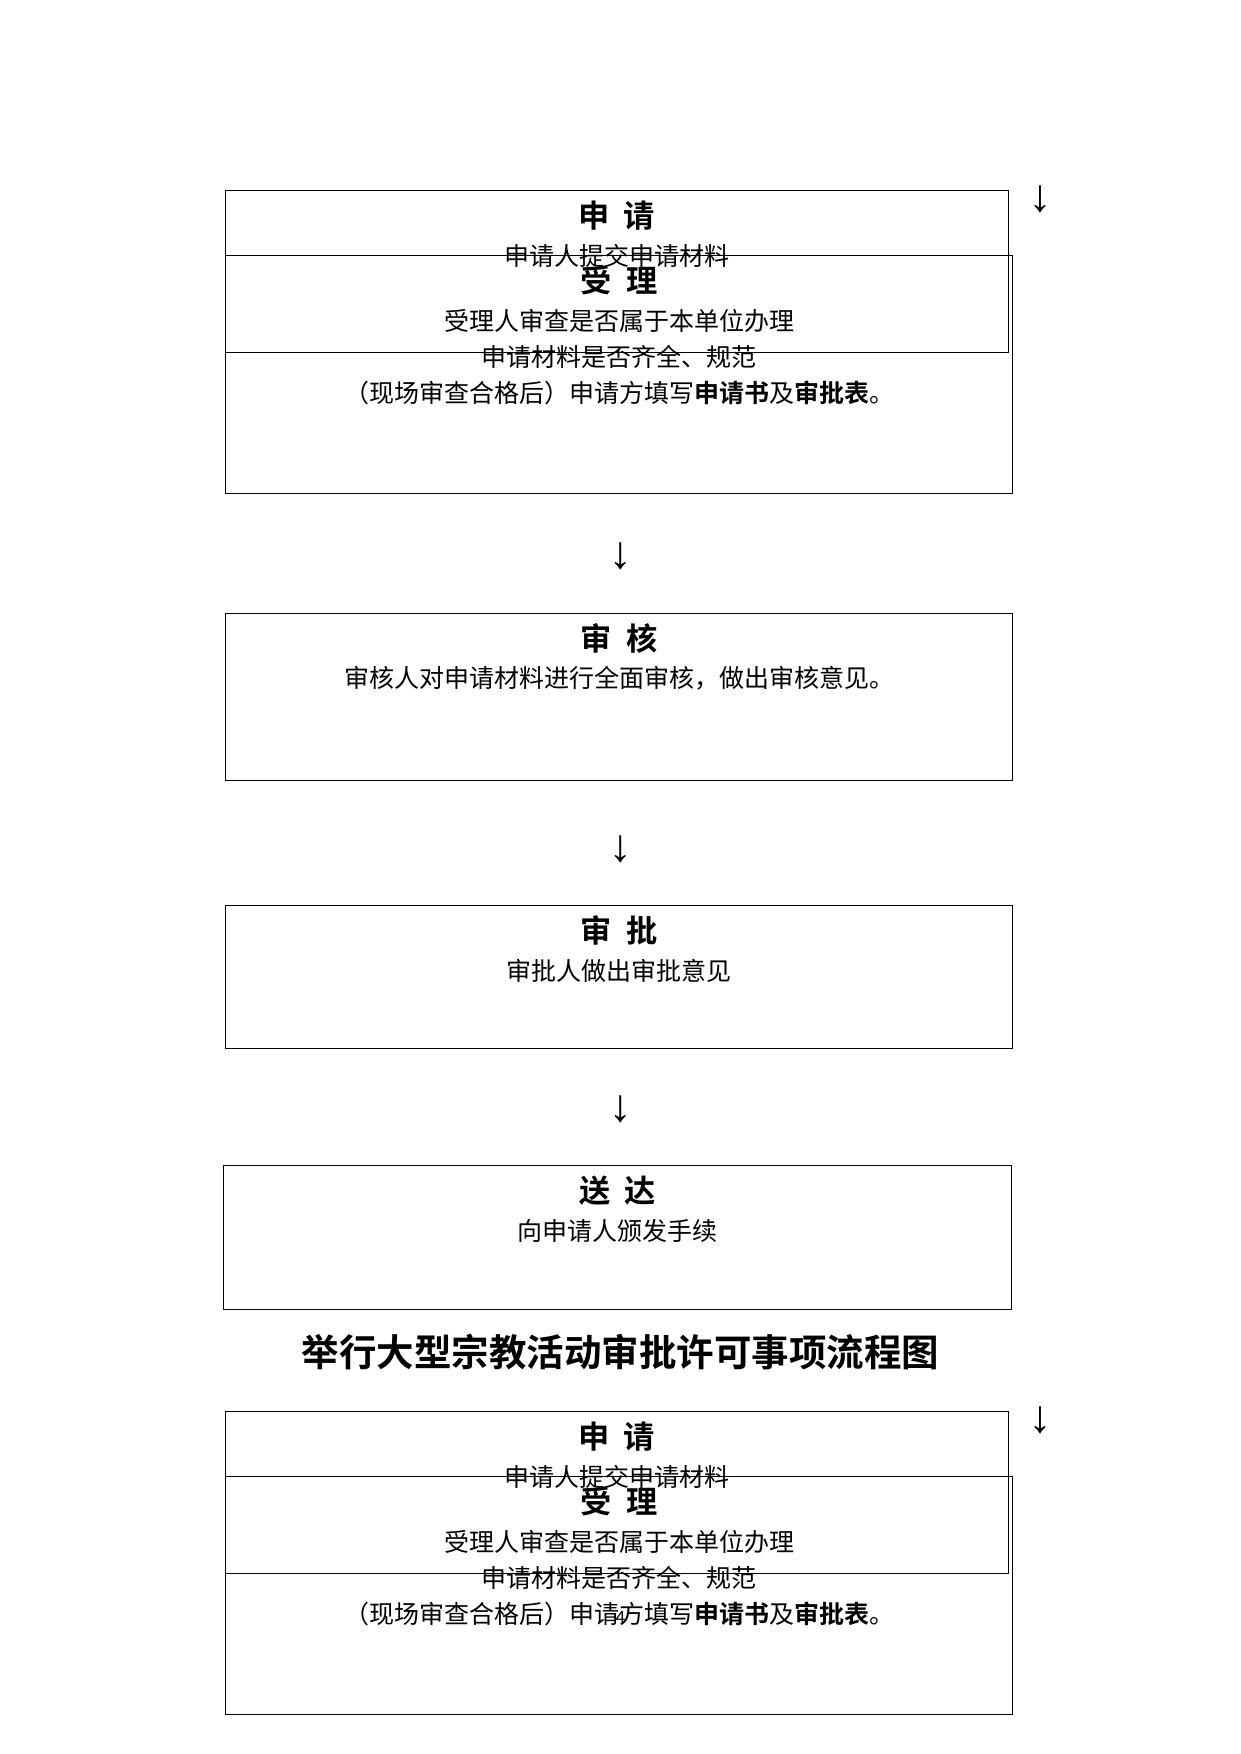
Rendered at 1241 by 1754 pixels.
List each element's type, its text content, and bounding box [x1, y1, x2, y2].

table_header 受 理 受理人审查是否属于本单位办理 申请材料是否齐全、规范 （现场审查合格后）申请方填写申请书及审批表。 [226, 256, 1012, 493]
text ↓ [187, 162, 1053, 227]
table_header 申 请 申请人提交申请材料 [226, 191, 1008, 255]
text ↓ [187, 877, 1053, 1137]
text ↓ [187, 584, 1053, 877]
table_header 受 理 受理人审查是否属于本单位办理 申请材料是否齐全、规范 （现场审查合格后）申请方填写申请书及审批表。 [226, 1477, 1012, 1714]
table_header 送 达 向申请人颁发手续 [224, 1166, 1011, 1309]
table_header 审 核 审核人对申请材料进行全面审核，做出审核意见。 [226, 614, 1012, 779]
text ↓ [187, 227, 1053, 584]
table_header 审 批 审批人做出审批意见 [226, 906, 1012, 1048]
text 举行大型宗教活动审批许可事项流程图 [187, 1221, 1053, 1383]
table_header 申 请 申请人提交申请材料 [226, 1412, 1008, 1476]
text ↓ [187, 1383, 1053, 1448]
